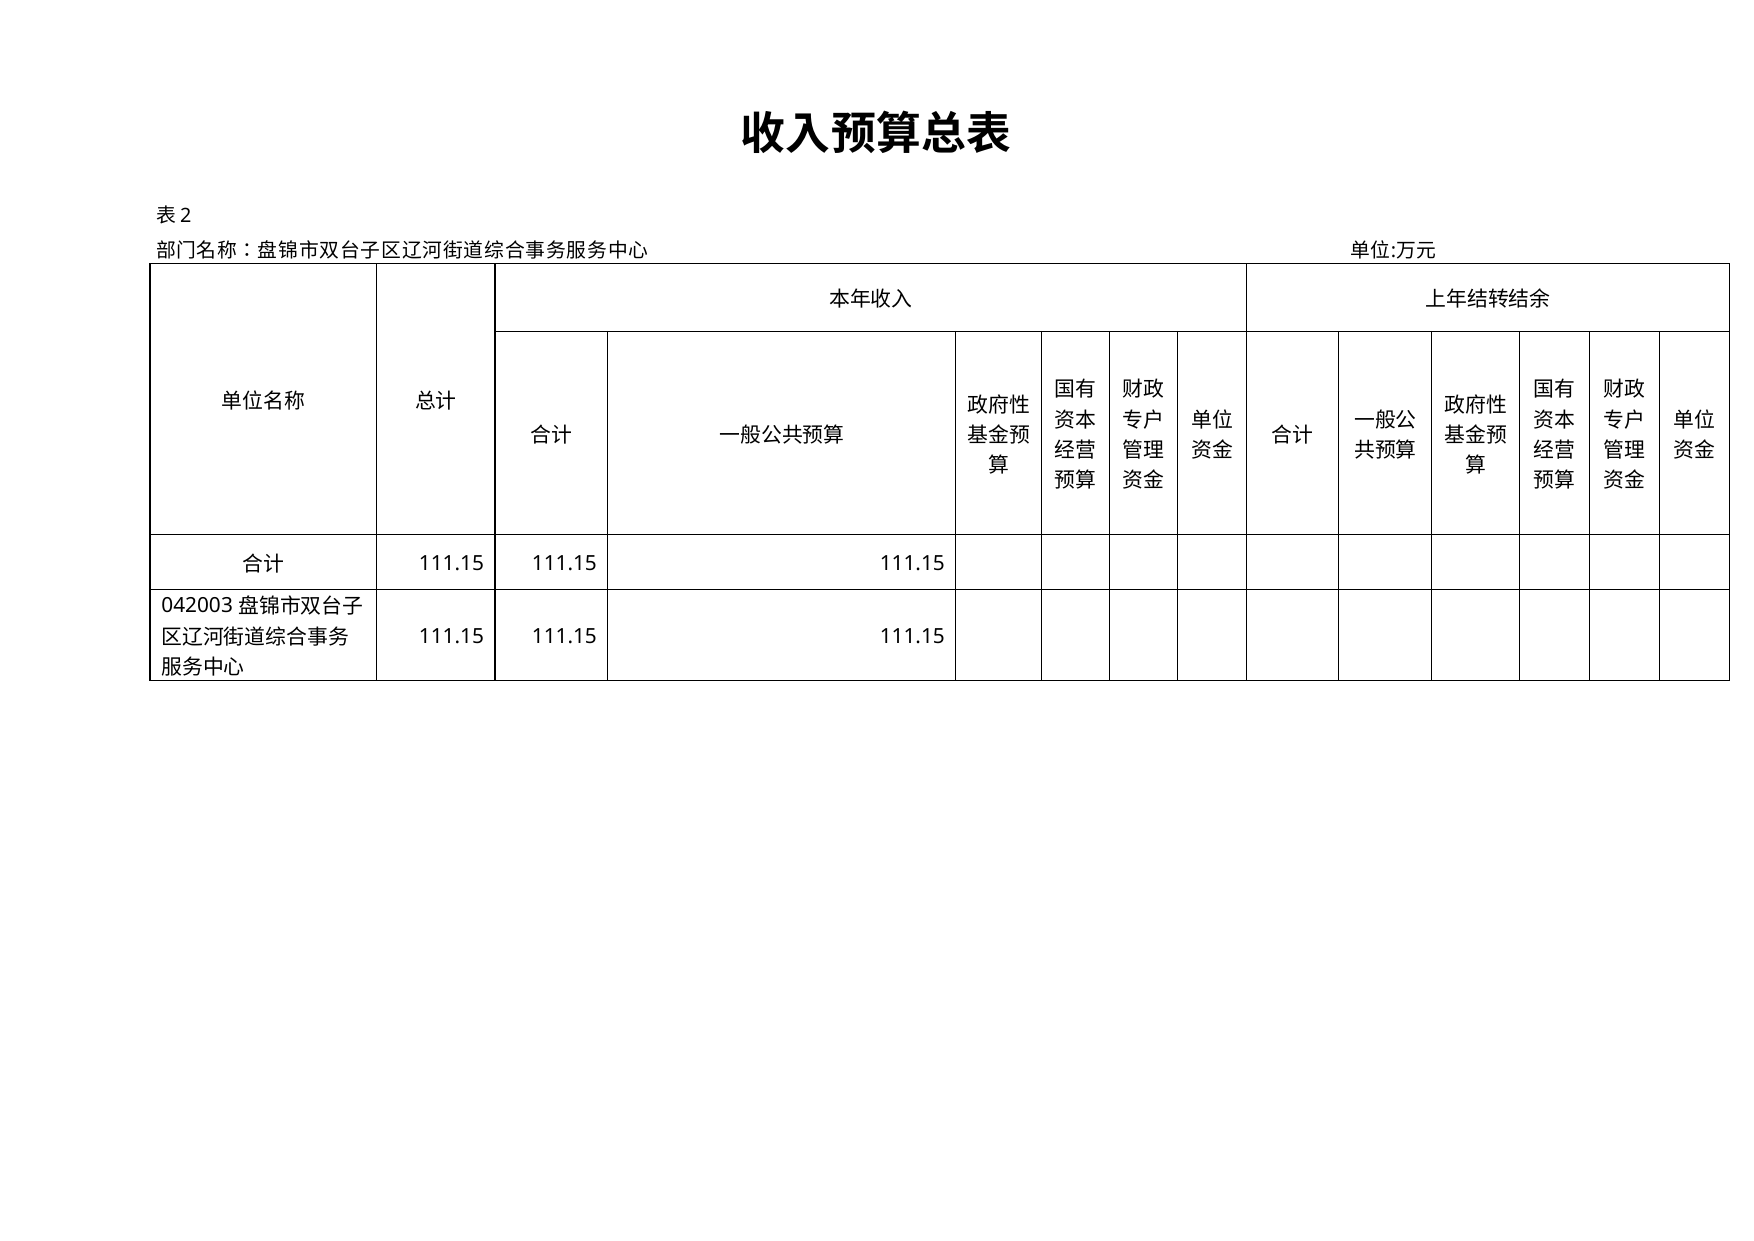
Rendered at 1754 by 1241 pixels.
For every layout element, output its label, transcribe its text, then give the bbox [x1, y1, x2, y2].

table_cell [1520, 590, 1589, 680]
table_cell [1339, 590, 1431, 680]
table_cell 财政专户管理资金 [1110, 332, 1177, 534]
table_cell 合计 [496, 332, 607, 534]
table_cell [1339, 535, 1431, 589]
table_cell 111.15 [377, 535, 494, 589]
table_cell 单位资金 [1178, 332, 1246, 534]
text 部门名称：盘锦市双台子区辽河街道综合事务服务中心 单位:万元 [156, 236, 1602, 263]
table_cell 111.15 [608, 535, 955, 589]
table_cell 111.15 [377, 590, 494, 680]
table_cell [1110, 590, 1177, 680]
table_cell [1110, 535, 1177, 589]
table_header 总计 [377, 264, 494, 534]
table_cell 国有资本经营预算 [1520, 332, 1589, 534]
table_header 上年结转结余 [1247, 264, 1729, 331]
table_cell 111.15 [608, 590, 955, 680]
table_header 单位名称 [151, 264, 376, 534]
table_cell [1042, 535, 1109, 589]
table_cell [1247, 535, 1338, 589]
table_cell [1178, 535, 1246, 589]
table_cell 042003 盘锦市双台子区辽河街道综合事务服务中心 [151, 590, 376, 680]
table_cell 111.15 [496, 590, 607, 680]
table_cell [1178, 590, 1246, 680]
table_cell 政府性基金预算 [956, 332, 1041, 534]
table_cell [1042, 590, 1109, 680]
table_cell 合计 [151, 535, 376, 589]
table_cell [956, 535, 1041, 589]
table_cell 111.15 [496, 535, 607, 589]
table_header 本年收入 [496, 264, 1246, 331]
table_cell 国有资本经营预算 [1042, 332, 1109, 534]
table_cell 一般公共预算 [608, 332, 955, 534]
table_cell [1590, 590, 1659, 680]
table_cell [1660, 535, 1729, 589]
table_cell 财政专户管理资金 [1590, 332, 1659, 534]
table_cell 合计 [1247, 332, 1338, 534]
table_cell [1660, 590, 1729, 680]
table_cell [1432, 535, 1519, 589]
table_cell [1432, 590, 1519, 680]
text 收入预算总表 [150, 104, 1602, 161]
table_cell 单位资金 [1660, 332, 1729, 534]
table_cell [956, 590, 1041, 680]
text 表2 [156, 202, 1602, 228]
table_cell [1590, 535, 1659, 589]
table_cell 一般公共预算 [1339, 332, 1431, 534]
table_cell 政府性基金预算 [1432, 332, 1519, 534]
table_cell [1247, 590, 1338, 680]
table_cell [1520, 535, 1589, 589]
